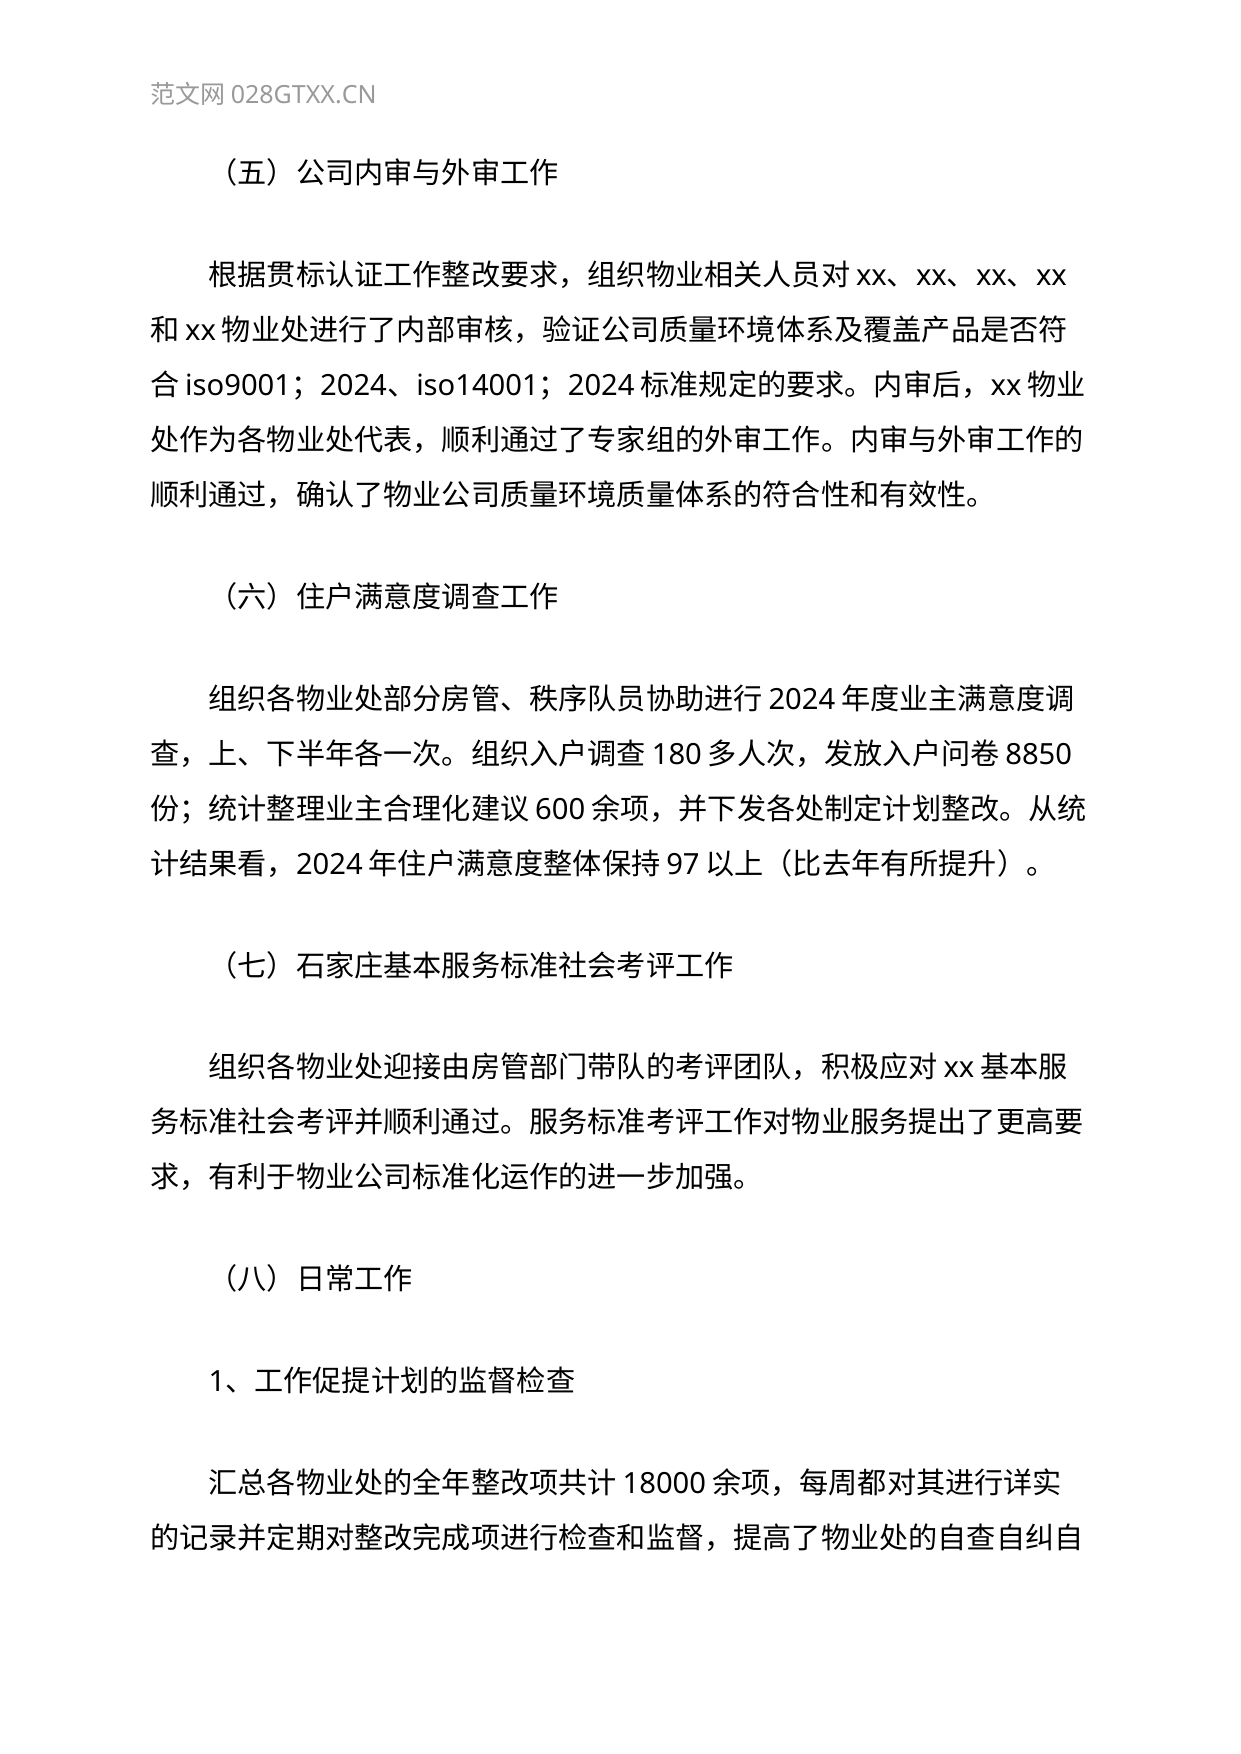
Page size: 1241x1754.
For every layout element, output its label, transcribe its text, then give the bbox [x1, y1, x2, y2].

text 1、工作促提计划的监督检查 [150, 1357, 1090, 1400]
text （七）石家庄基本服务标准社会考评工作 [150, 942, 1090, 984]
text 组织各物业处迎接由房管部门带队的考评团队，积极应对xx基本服务标准社会考评并顺利通过。服务标准考评工作对物业服务提出了更高要求，有利于物业公司标准化运作的进一步加强。 [150, 1044, 1090, 1196]
text 组织各物业处部分房管、秩序队员协助进行2024年度业主满意度调查，上、下半年各一次。组织入户调查180多人次，发放入户问卷8850份；统计整理业主合理化建议600余项，并下发各处制定计划整改。从统计结果看，2024年住户满意度整体保持97以上（比去年有所提升）。 [150, 675, 1090, 883]
text （八）日常工作 [150, 1256, 1090, 1298]
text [150, 1459, 1090, 1557]
text （六）住户满意度调查工作 [150, 573, 1090, 616]
text 根据贯标认证工作整改要求，组织物业相关人员对xx、xx、xx、xx和xx物业处进行了内部审核，验证公司质量环境体系及覆盖产品是否符合iso9001；2024、iso14001；2024标准规定的要求。内审后，xx物业处作为各物业处代表，顺利通过了专家组的外审工作。内审与外审工作的顺利通过，确认了物业公司质量环境质量体系的符合性和有效性。 [150, 252, 1090, 514]
text （五）公司内审与外审工作 [150, 150, 1090, 192]
